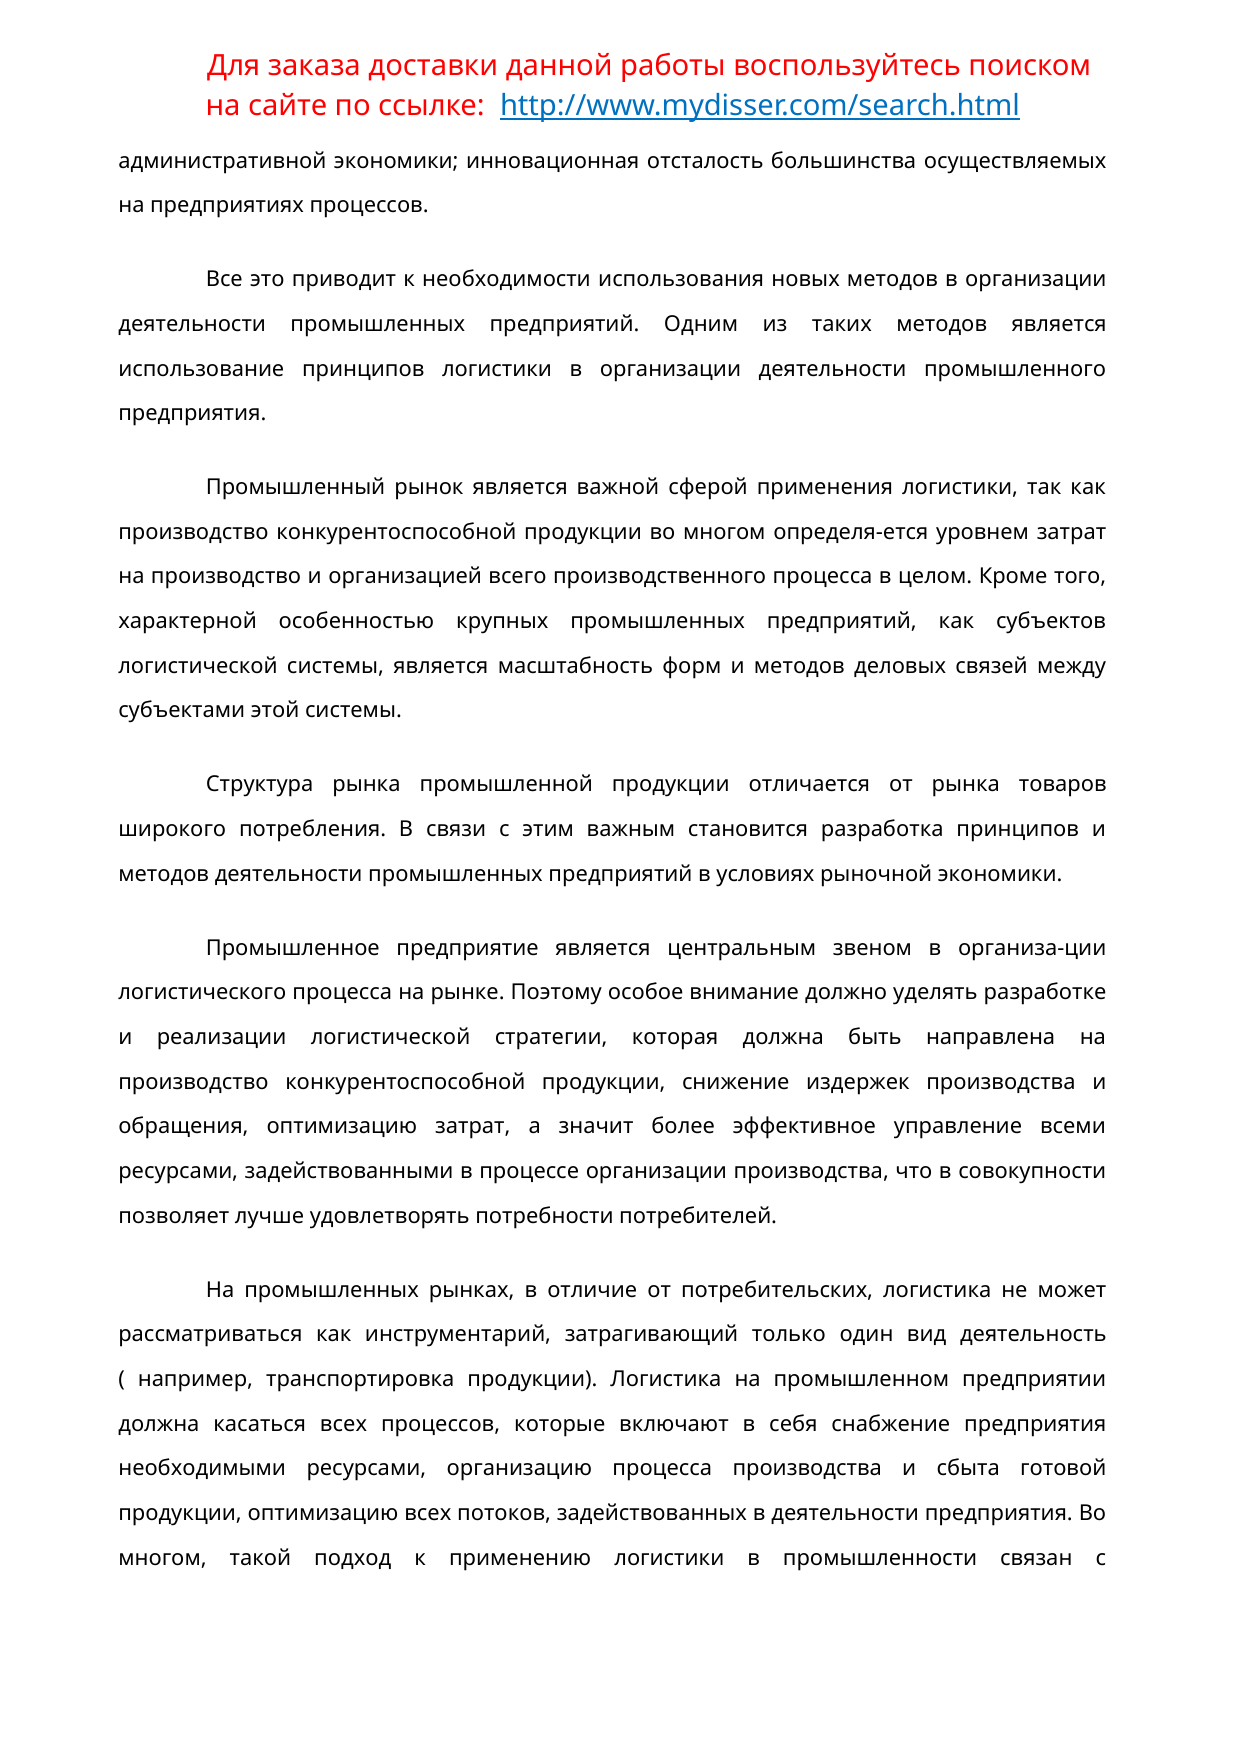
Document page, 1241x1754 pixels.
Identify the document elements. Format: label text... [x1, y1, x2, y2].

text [118, 1273, 1107, 1571]
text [118, 144, 1107, 219]
text Структура рынка промышленной продукции отличается от рынка товаров широкого потребления. В связи с этим важным становится разработка принципов и методов деятельности промышленных предприятий в условиях рыночной экономики. [118, 768, 1107, 887]
text Промышленный рынок является важной сферой применения логистики, так как производство конкурентоспособной продукции во многом определя-ется уровнем затрат на производство и организацией всего производственного процесса в целом. Кроме того, характерной особенностью крупных промышленных предприятий, как субъектов логистической системы, является масштабность форм и методов деловых связей между субъектами этой системы. [118, 471, 1107, 724]
text Промышленное предприятие является центральным звеном в организа-ции логистического процесса на рынке. Поэтому особое внимание должно уделять разработке и реализации логистической стратегии, которая должна быть направлена на производство конкурентоспособной продукции, снижение издержек производства и обращения, оптимизацию затрат, а значит более эффективное управление всеми ресурсами, задействованными в процессе организации производства, что в совокупности позволяет лучше удовлетворять потребности потребителей. [118, 932, 1107, 1229]
text Все это приводит к необходимости использования новых методов в организации деятельности промышленных предприятий. Одним из таких методов является использование принципов логистики в организации деятельности промышленного предприятия. [118, 263, 1107, 427]
